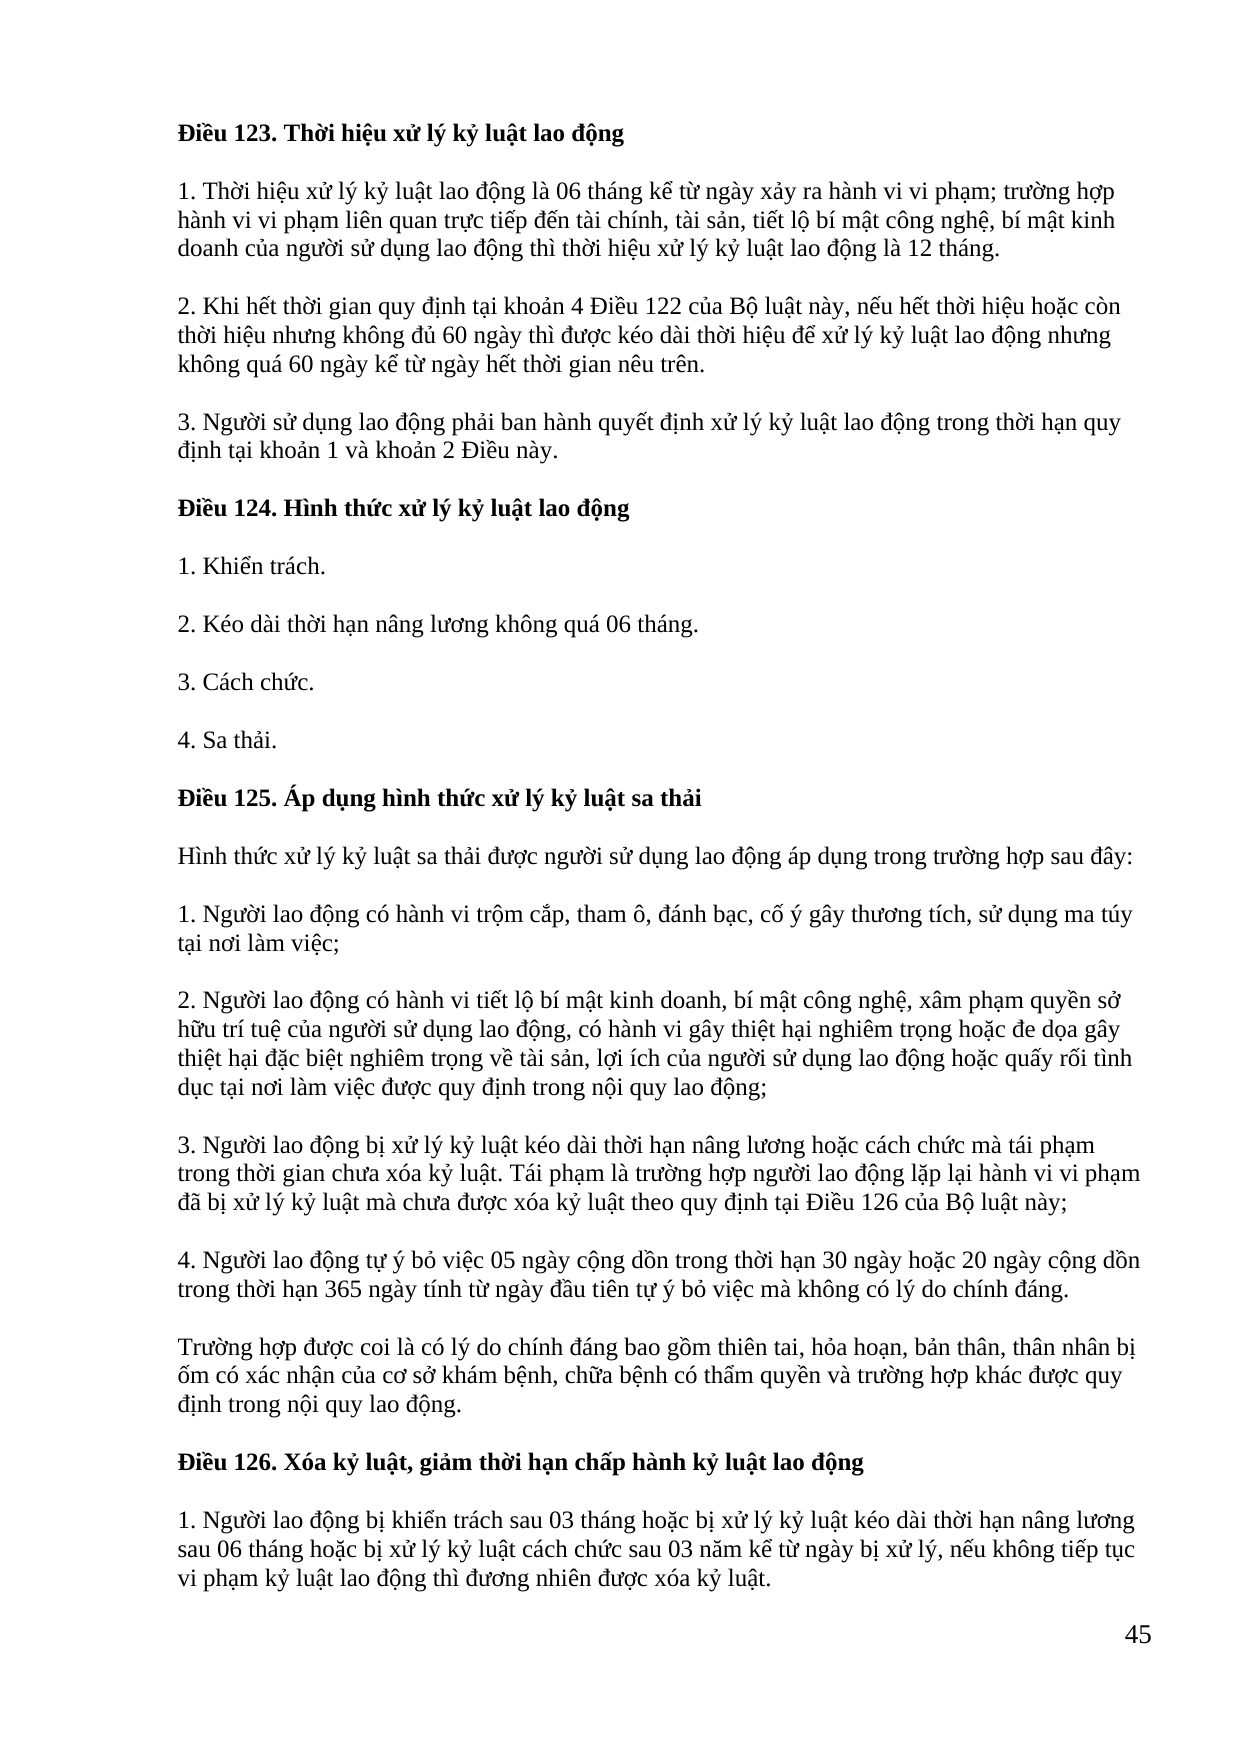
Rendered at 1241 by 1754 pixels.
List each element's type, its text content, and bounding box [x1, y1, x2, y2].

text 1. Khiển trách. [177, 551, 1152, 580]
text 3. Người lao động bị xử lý kỷ luật kéo dài thời hạn nâng lương hoặc cách chức mà tái phạm trong thời gian chưa xóa kỷ luật. Tái phạm là trường hợp người lao động lặp lại hành vi vi phạm đã bị xử lý kỷ luật mà chưa được xóa kỷ luật theo quy định tại Điều 126 của Bộ luật này; [177, 1130, 1152, 1216]
text 3. Cách chức. [177, 667, 1152, 696]
text 1. Người lao động có hành vi trộm cắp, tham ô, đánh bạc, cố ý gây thương tích, sử dụng ma túy tại nơi làm việc; [177, 899, 1152, 956]
text 2. Người lao động có hành vi tiết lộ bí mật kinh doanh, bí mật công nghệ, xâm phạm quyền sở hữu trí tuệ của người sử dụng lao động, có hành vi gây thiệt hại nghiêm trọng hoặc đe dọa gây thiệt hại đặc biệt nghiêm trọng về tài sản, lợi ích của người sử dụng lao động hoặc quấy rối tình dục tại nơi làm việc được quy định trong nội quy lao động; [177, 986, 1152, 1101]
text 2. Khi hết thời gian quy định tại khoản 4 Điều 122 của Bộ luật này, nếu hết thời hiệu hoặc còn thời hiệu nhưng không đủ 60 ngày thì được kéo dài thời hiệu để xử lý kỷ luật lao động nhưng không quá 60 ngày kể từ ngày hết thời gian nêu trên. [177, 291, 1152, 378]
text Trường hợp được coi là có lý do chính đáng bao gồm thiên tai, hỏa hoạn, bản thân, thân nhân bị ốm có xác nhận của cơ sở khám bệnh, chữa bệnh có thẩm quyền và trường hợp khác được quy định trong nội quy lao động. [177, 1332, 1152, 1418]
text 1. Người lao động bị khiển trách sau 03 tháng hoặc bị xử lý kỷ luật kéo dài thời hạn nâng lương sau 06 tháng hoặc bị xử lý kỷ luật cách chức sau 03 năm kể từ ngày bị xử lý, nếu không tiếp tục vi phạm kỷ luật lao động thì đương nhiên được xóa kỷ luật. [177, 1505, 1152, 1591]
text 4. Người lao động tự ý bỏ việc 05 ngày cộng dồn trong thời hạn 30 ngày hoặc 20 ngày cộng dồn trong thời hạn 365 ngày tính từ ngày đầu tiên tự ý bỏ việc mà không có lý do chính đáng. [177, 1245, 1152, 1303]
text Điều 126. Xóa kỷ luật, giảm thời hạn chấp hành kỷ luật lao động [177, 1447, 1152, 1476]
text 2. Kéo dài thời hạn nâng lương không quá 06 tháng. [177, 609, 1152, 638]
text Điều 123. Thời hiệu xử lý kỷ luật lao động [177, 118, 1152, 147]
text 4. Sa thải. [177, 725, 1152, 754]
text Điều 124. Hình thức xử lý kỷ luật lao động [177, 493, 1152, 522]
text Hình thức xử lý kỷ luật sa thải được người sử dụng lao động áp dụng trong trường hợp sau đây: [177, 841, 1152, 870]
text 1. Thời hiệu xử lý kỷ luật lao động là 06 tháng kể từ ngày xảy ra hành vi vi phạm; trường hợp hành vi vi phạm liên quan trực tiếp đến tài chính, tài sản, tiết lộ bí mật công nghệ, bí mật kinh doanh của người sử dụng lao động thì thời hiệu xử lý kỷ luật lao động là 12 tháng. [177, 176, 1152, 262]
text 3. Người sử dụng lao động phải ban hành quyết định xử lý kỷ luật lao động trong thời hạn quy định tại khoản 1 và khoản 2 Điều này. [177, 407, 1152, 464]
text Điều 125. Áp dụng hình thức xử lý kỷ luật sa thải [177, 783, 1152, 812]
